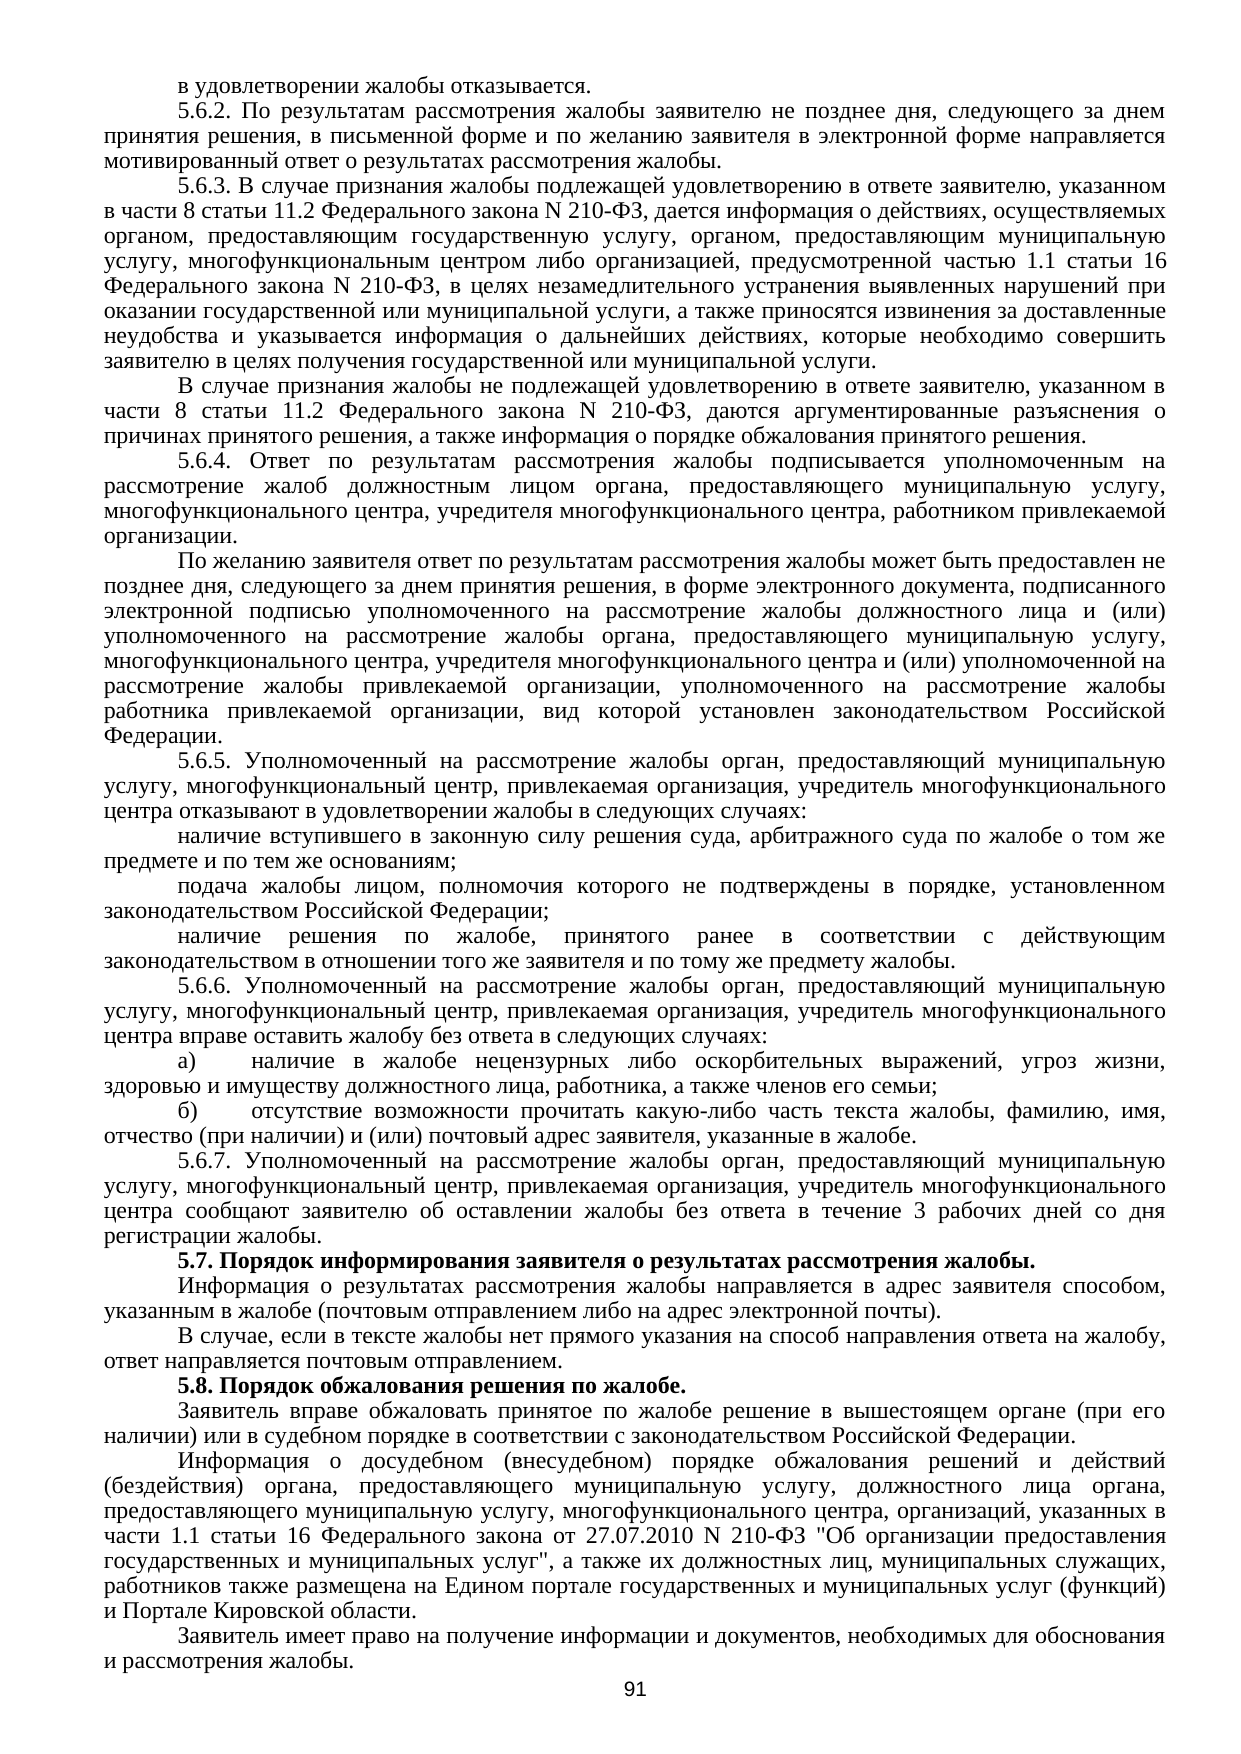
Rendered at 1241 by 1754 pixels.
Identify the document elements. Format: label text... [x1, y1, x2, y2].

text В случае, если в тексте жалобы нет прямого указания на способ направления ответа на жалобу, ответ направляется почтовым отправлением. [103, 1324, 1167, 1374]
text в удовлетворении жалобы отказывается. [103, 74, 1167, 99]
text 5.6.2. По результатам рассмотрения жалобы заявителю не позднее дня, следующего за днем принятия решения, в письменной форме и по желанию заявителя в электронной форме направляется мотивированный ответ о результатах рассмотрения жалобы. [103, 99, 1167, 174]
text Информация о результатах рассмотрения жалобы направляется в адрес заявителя способом, указанным в жалобе (почтовым отправлением либо на адрес электронной почты). [103, 1274, 1167, 1324]
text 5.6.6. Уполномоченный на рассмотрение жалобы орган, предоставляющий муниципальную услугу, многофункциональный центр, привлекаемая организация, учредитель многофункционального центра вправе оставить жалобу без ответа в следующих случаях: [103, 974, 1167, 1049]
text 5.6.3. В случае признания жалобы подлежащей удовлетворению в ответе заявителю, указанном в части 8 статьи 11.2 Федерального закона N 210-ФЗ, дается информация о действиях, осуществляемых органом, предоставляющим государственную услугу, органом, предоставляющим муниципальную услугу, многофункциональным центром либо организацией, предусмотренной частью 1.1 статьи 16 Федерального закона N 210-ФЗ, в целях незамедлительного устранения выявленных нарушений при оказании государственной или муниципальной услуги, а также приносятся извинения за доставленные неудобства и указывается информация о дальнейших действиях, которые необходимо совершить заявителю в целях получения государственной или муниципальной услуги. [103, 174, 1167, 374]
text а) наличие в жалобе нецензурных либо оскорбительных выражений, угроз жизни, здоровью и имуществу должностного лица, работника, а также членов его семьи; [103, 1049, 1167, 1099]
text 5.6.4. Ответ по результатам рассмотрения жалобы подписывается уполномоченным на рассмотрение жалоб должностным лицом органа, предоставляющего муниципальную услугу, многофункционального центра, учредителя многофункционального центра, работником привлекаемой организации. [103, 449, 1167, 549]
text По желанию заявителя ответ по результатам рассмотрения жалобы может быть предоставлен не позднее дня, следующего за днем принятия решения, в форме электронного документа, подписанного электронной подписью уполномоченного на рассмотрение жалобы должностного лица и (или) уполномоченного на рассмотрение жалобы органа, предоставляющего муниципальную услугу, многофункционального центра, учредителя многофункционального центра и (или) уполномоченной на рассмотрение жалобы привлекаемой организации, уполномоченного на рассмотрение жалобы работника привлекаемой организации, вид которой установлен законодательством Российской Федерации. [103, 549, 1167, 749]
text Заявитель вправе обжаловать принятое по жалобе решение в вышестоящем органе (при его наличии) или в судебном порядке в соответствии с законодательством Российской Федерации. [103, 1399, 1167, 1449]
text наличие вступившего в законную силу решения суда, арбитражного суда по жалобе о том же предмете и по тем же основаниям; [103, 824, 1167, 874]
text 5.6.7. Уполномоченный на рассмотрение жалобы орган, предоставляющий муниципальную услугу, многофункциональный центр, привлекаемая организация, учредитель многофункционального центра сообщают заявителю об оставлении жалобы без ответа в течение 3 рабочих дней со дня регистрации жалобы. [103, 1149, 1167, 1249]
text 5.7. Порядок информирования заявителя о результатах рассмотрения жалобы. [103, 1249, 1167, 1274]
text б) отсутствие возможности прочитать какую-либо часть текста жалобы, фамилию, имя, отчество (при наличии) и (или) почтовый адрес заявителя, указанные в жалобе. [103, 1099, 1167, 1149]
text наличие решения по жалобе, принятого ранее в соответствии с действующим законодательством в отношении того же заявителя и по тому же предмету жалобы. [103, 924, 1167, 974]
text 5.8. Порядок обжалования решения по жалобе. [103, 1374, 1167, 1399]
text Заявитель имеет право на получение информации и документов, необходимых для обоснования и рассмотрения жалобы. [103, 1624, 1167, 1674]
text Информация о досудебном (внесудебном) порядке обжалования решений и действий (бездействия) органа, предоставляющего муниципальную услугу, должностного лица органа, предоставляющего муниципальную услугу, многофункционального центра, организаций, указанных в части 1.1 статьи 16 Федерального закона от 27.07.2010 N 210-ФЗ "Об организации предоставления государственных и муниципальных услуг", а также их должностных лиц, муниципальных служащих, работников также размещена на Едином портале государственных и муниципальных услуг (функций) и Портале Кировской области. [103, 1449, 1167, 1624]
text В случае признания жалобы не подлежащей удовлетворению в ответе заявителю, указанном в части 8 статьи 11.2 Федерального закона N 210-ФЗ, даются аргументированные разъяснения о причинах принятого решения, а также информация о порядке обжалования принятого решения. [103, 374, 1167, 449]
text 5.6.5. Уполномоченный на рассмотрение жалобы орган, предоставляющий муниципальную услугу, многофункциональный центр, привлекаемая организация, учредитель многофункционального центра отказывают в удовлетворении жалобы в следующих случаях: [103, 749, 1167, 824]
text подача жалобы лицом, полномочия которого не подтверждены в порядке, установленном законодательством Российской Федерации; [103, 874, 1167, 924]
